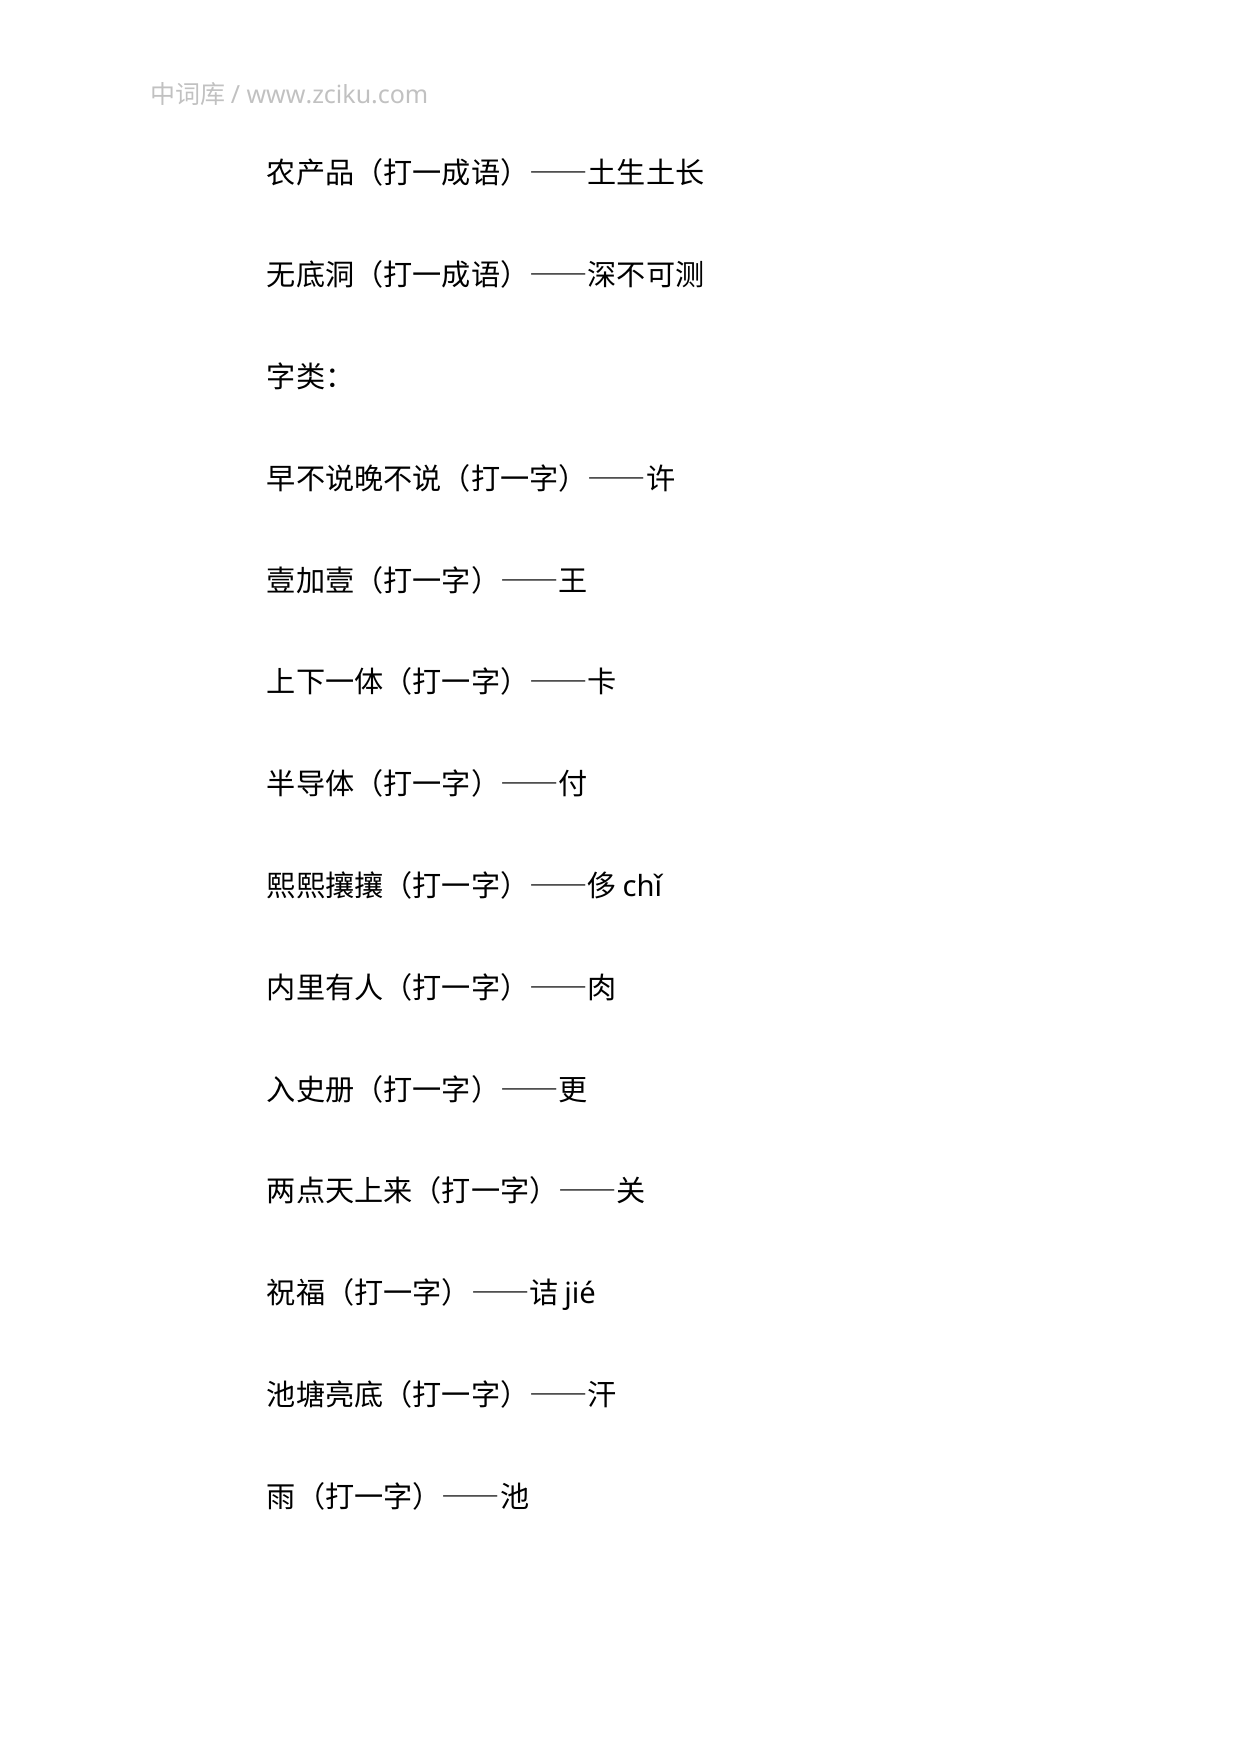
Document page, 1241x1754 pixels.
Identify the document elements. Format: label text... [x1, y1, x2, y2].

text 祝福（打一字）——诘jié [150, 1270, 1090, 1312]
text 半导体（打一字）——付 [150, 761, 1090, 803]
text 池塘亮底（打一字）——汗 [150, 1372, 1090, 1414]
text 上下一体（打一字）——卡 [150, 659, 1090, 701]
text 雨（打一字）——池 [150, 1473, 1090, 1516]
text 熙熙攘攘（打一字）——侈chǐ [150, 862, 1090, 905]
text 农产品（打一成语）——土生土长 [150, 150, 1090, 192]
text 壹加壹（打一字）——王 [150, 557, 1090, 599]
text 入史册（打一字）——更 [150, 1066, 1090, 1108]
text 无底洞（打一成语）——深不可测 [150, 252, 1090, 294]
text 早不说晚不说（打一字）——许 [150, 455, 1090, 498]
text 两点天上来（打一字）——关 [150, 1168, 1090, 1210]
text 字类： [150, 353, 1090, 396]
text 内里有人（打一字）——肉 [150, 964, 1090, 1007]
